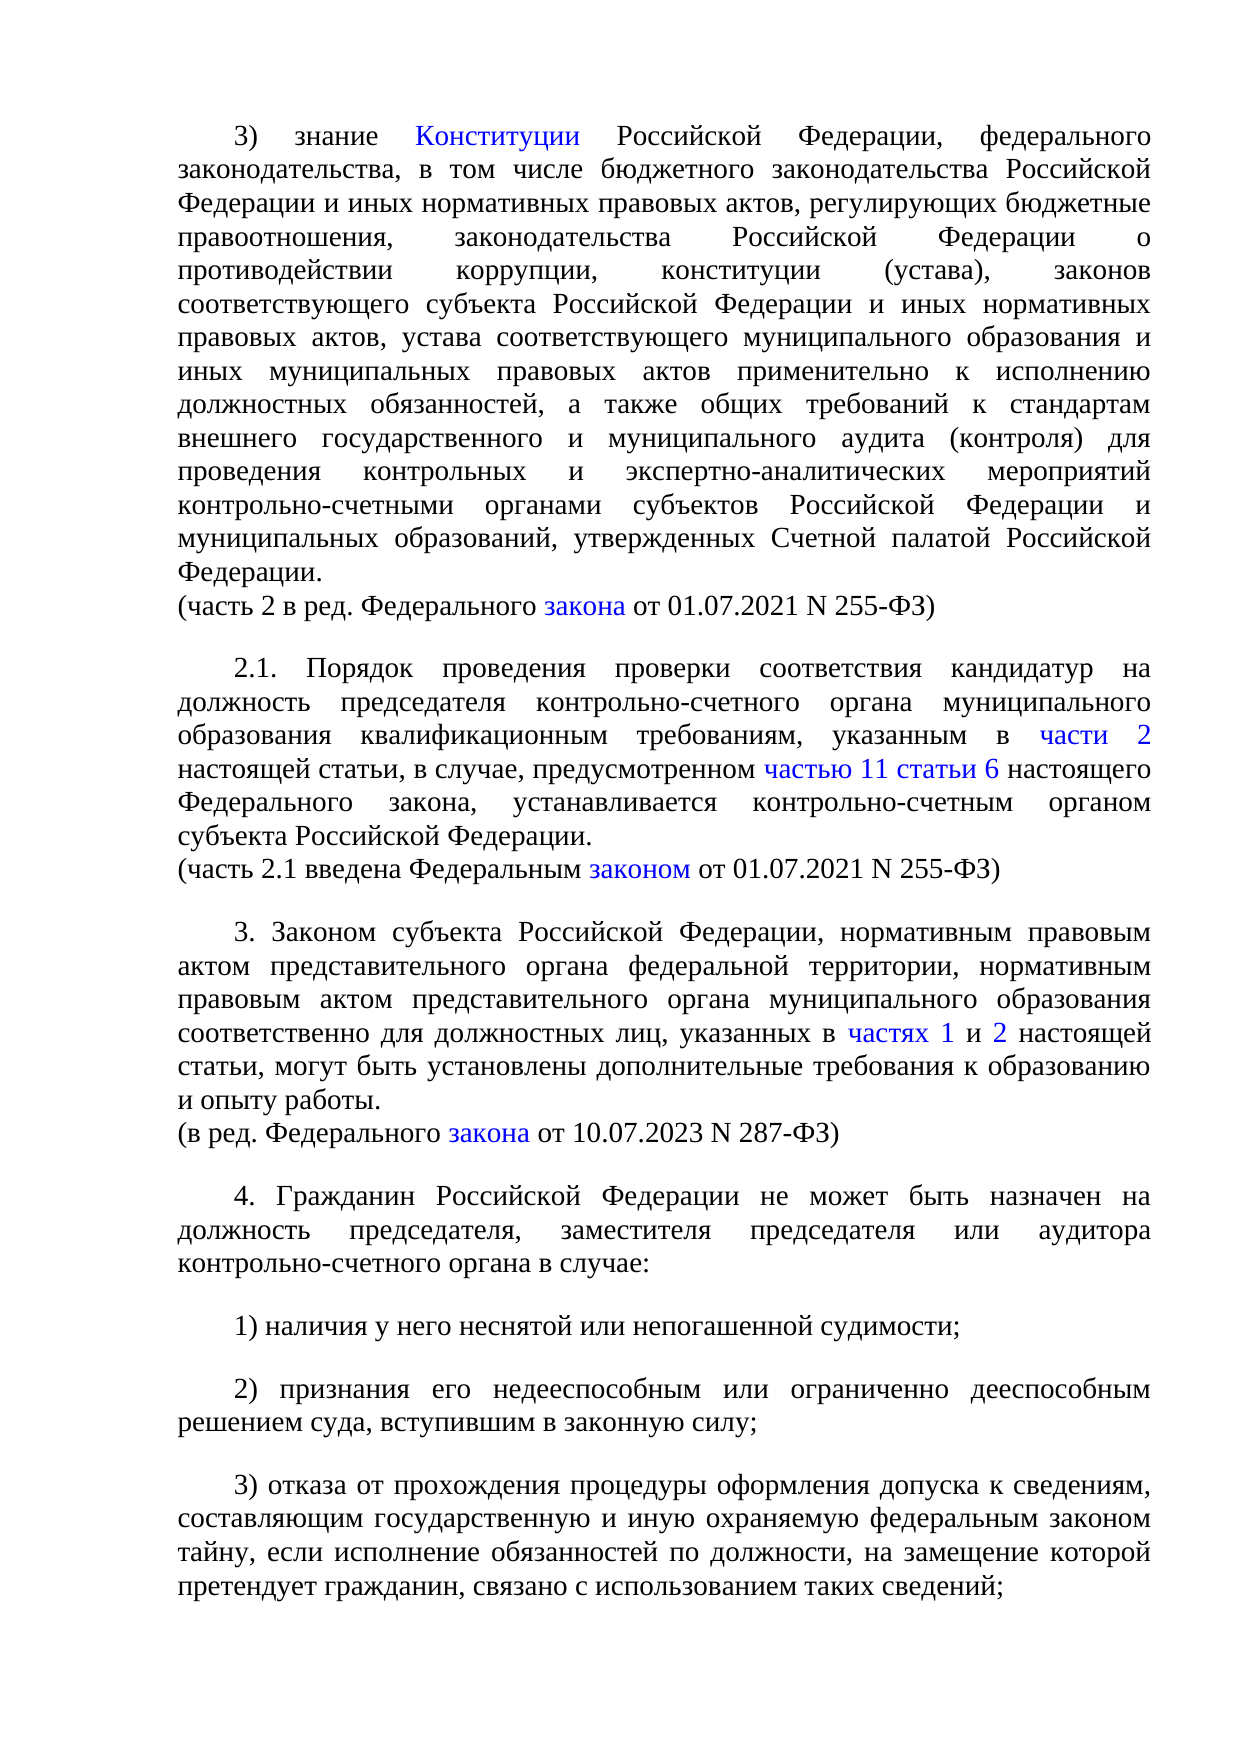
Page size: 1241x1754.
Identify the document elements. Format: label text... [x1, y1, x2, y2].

text (в ред. Федерального закона от 10.07.2023 N 287-ФЗ) [177, 1116, 1152, 1149]
text 3. Законом субъекта Российской Федерации, нормативным правовым актом представительного органа федеральной территории, нормативным правовым актом представительного органа муниципального образования соответственно для должностных лиц, указанных в частях 1 и 2 настоящей статьи, могут быть установлены дополнительные требования к образованию и опыту работы. [177, 914, 1152, 1116]
text 2) признания его недееспособным или ограниченно дееспособным решением суда, вступившим в законную силу; [177, 1371, 1152, 1438]
text 2.1. Порядок проведения проверки соответствия кандидатур на должность председателя контрольно-счетного органа муниципального образования квалификационным требованиям, указанным в части 2 настоящей статьи, в случае, предусмотренном частью 11 статьи 6 настоящего Федерального закона, устанавливается контрольно-счетным органом субъекта Российской Федерации. [177, 650, 1152, 852]
text 4. Гражданин Российской Федерации не может быть назначен на должность председателя, заместителя председателя или аудитора контрольно-счетного органа в случае: [177, 1178, 1152, 1279]
text (часть 2.1 введена Федеральным законом от 01.07.2021 N 255-ФЗ) [177, 852, 1152, 885]
text 3) знание Конституции Российской Федерации, федерального законодательства, в том числе бюджетного законодательства Российской Федерации и иных нормативных правовых актов, регулирующих бюджетные правоотношения, законодательства Российской Федерации о противодействии коррупции, конституции (устава), законов соответствующего субъекта Российской Федерации и иных нормативных правовых актов, устава соответствующего муниципального образования и иных муниципальных правовых актов применительно к исполнению должностных обязанностей, а также общих требований к стандартам внешнего государственного и муниципального аудита (контроля) для проведения контрольных и экспертно-аналитических мероприятий контрольно-счетными органами субъектов Российской Федерации и муниципальных образований, утвержденных Счетной палатой Российской Федерации. [177, 118, 1152, 588]
text (часть 2 в ред. Федерального закона от 01.07.2021 N 255-ФЗ) [177, 588, 1152, 621]
text 3) отказа от прохождения процедуры оформления допуска к сведениям, составляющим государственную и иную охраняемую федеральным законом тайну, если исполнение обязанностей по должности, на замещение которой претендует гражданин, связано с использованием таких сведений; [177, 1467, 1152, 1601]
text 1) наличия у него неснятой или непогашенной судимости; [177, 1308, 1152, 1342]
